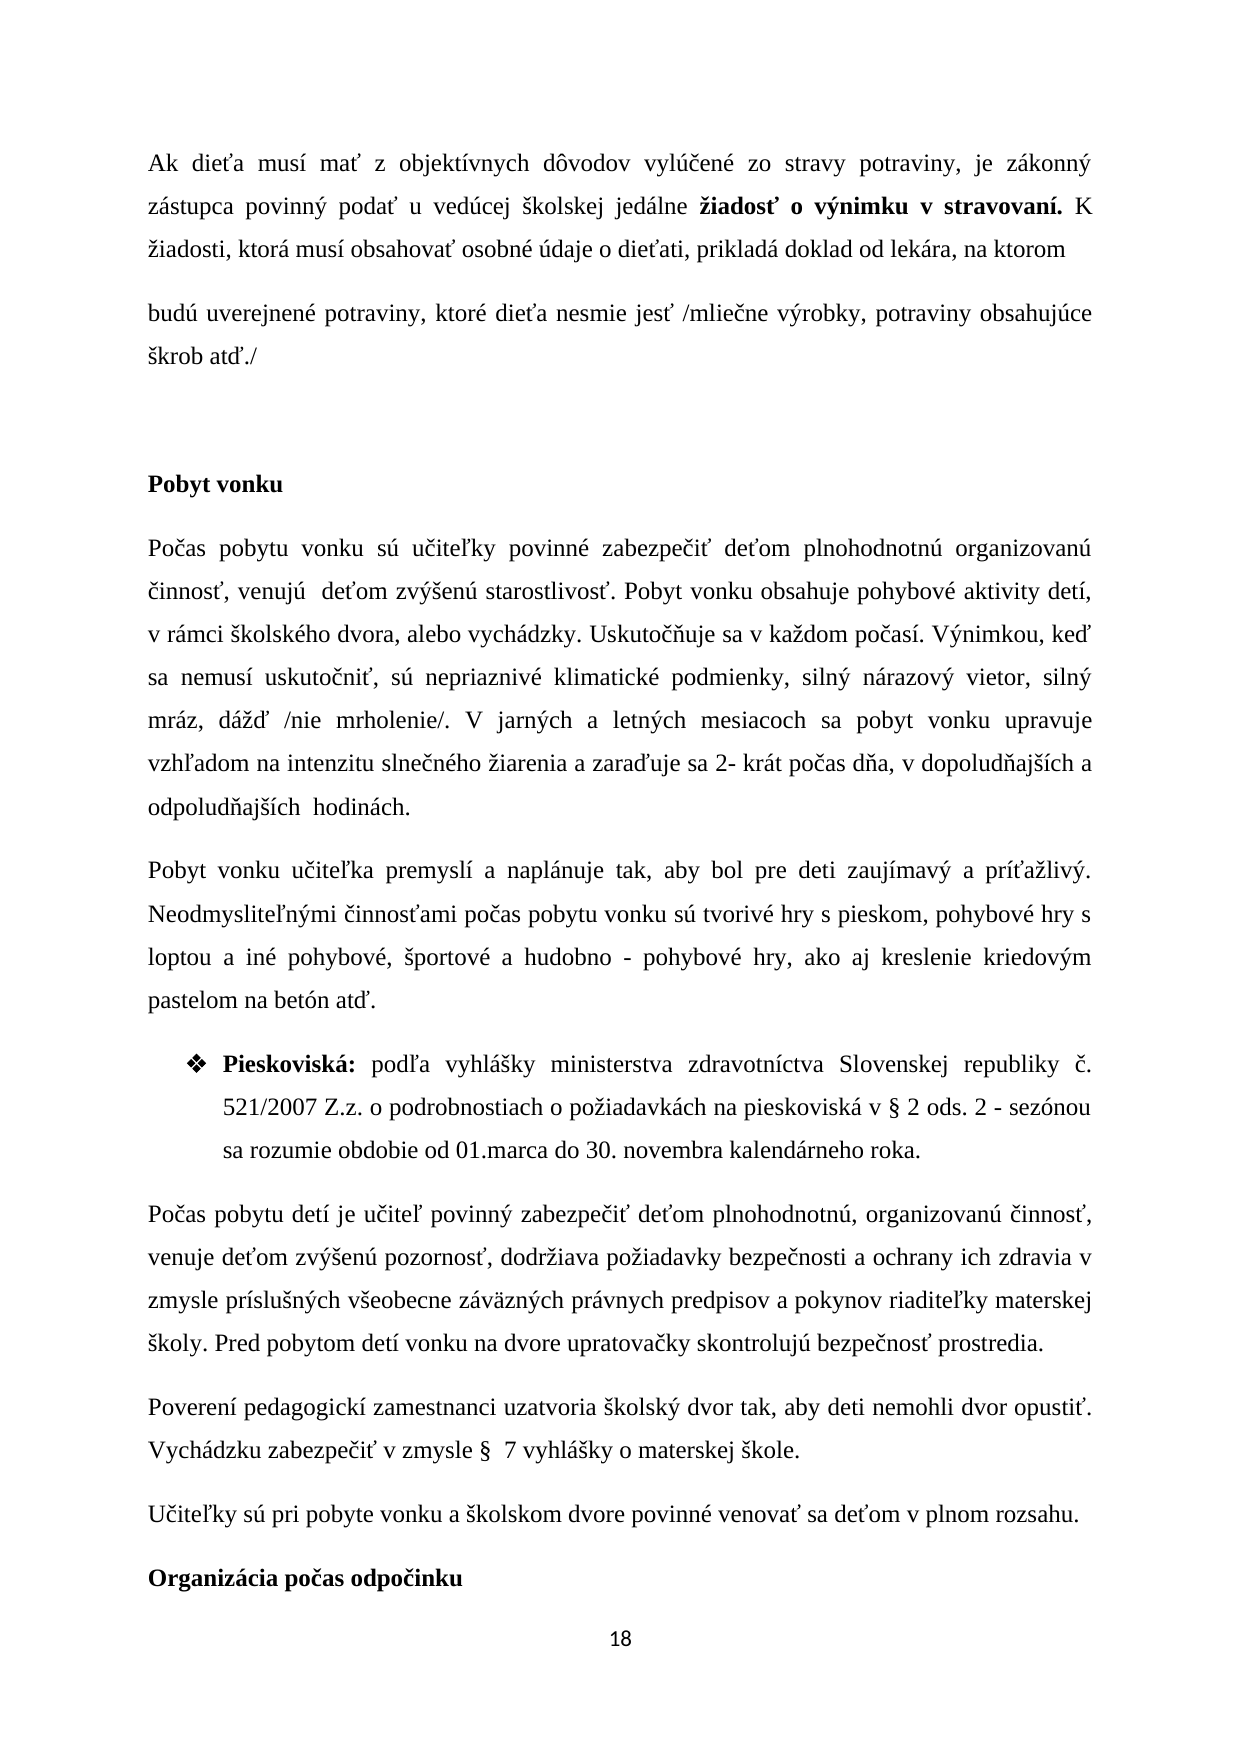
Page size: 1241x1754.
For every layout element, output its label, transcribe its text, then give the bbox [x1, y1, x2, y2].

text Učiteľky sú pri pobyte vonku a školskom dvore povinné venovať sa deťom v plnom rozsahu. [148, 1499, 1093, 1528]
text Počas pobytu vonku sú učiteľky povinné zabezpečiť deťom plnohodnotnú organizovanú činnosť, venujú deťom zvýšenú starostlivosť. Pobyt vonku obsahuje pohybové aktivity detí, v rámci školského dvora, alebo vychádzky. Uskutočňuje sa v každom počasí. Výnimkou, keď sa nemusí uskutočniť, sú nepriaznivé klimatické podmienky, silný nárazový vietor, silný mráz, dážď /nie mrholenie/. V jarných a letných mesiacoch sa pobyt vonku upravuje vzhľadom na intenzitu slnečného žiarenia a zaraďuje sa 2- krát počas dňa, v dopoludňajších a odpoludňajších hodinách. [148, 533, 1093, 820]
text Počas pobytu detí je učiteľ povinný zabezpečiť deťom plnohodnotnú, organizovanú činnosť, venuje deťom zvýšenú pozornosť, dodržiava požiadavky bezpečnosti a ochrany ich zdravia v zmysle príslušných všeobecne záväzných právnych predpisov a pokynov riaditeľky materskej školy. Pred pobytom detí vonku na dvore upratovačky skontrolujú bezpečnosť prostredia. [148, 1199, 1093, 1357]
text Ak dieťa musí mať z objektívnych dôvodov vylúčené zo stravy potraviny, je zákonný zástupca povinný podať u vedúcej školskej jedálne žiadosť o výnimku v stravovaní. K žiadosti, ktorá musí obsahovať osobné údaje o dieťati, prikladá doklad od lekára, na ktorom [148, 148, 1093, 263]
list Pieskoviská: podľa vyhlášky ministerstva zdravotníctva Slovenskej republiky č. 521/2007 Z.z. o podrobnostiach o požiadavkách na pieskoviská v § 2 ods. 2 - sezónou sa rozumie obdobie od 01.marca do 30. novembra kalendárneho roka. [185, 1049, 1093, 1164]
text Pobyt vonku učiteľka premyslí a naplánuje tak, aby bol pre deti zaujímavý a príťažlivý. Neodmysliteľnými činnosťami počas pobytu vonku sú tvorivé hry s pieskom, pohybové hry s loptou a iné pohybové, športové a hudobno - pohybové hry, ako aj kreslenie kriedovým pastelom na betón atď. [148, 856, 1093, 1014]
text Poverení pedagogickí zamestnanci uzatvoria školský dvor tak, aby deti nemohli dvor opustiť. Vychádzku zabezpečiť v zmysle § 7 vyhlášky o materskej škole. [148, 1392, 1093, 1464]
text budú uverejnené potraviny, ktoré dieťa nesmie jesť /mliečne výrobky, potraviny obsahujúce škrob atď./ [148, 298, 1093, 370]
text Pobyt vonku [148, 469, 1093, 498]
text Organizácia počas odpočinku [148, 1563, 1093, 1592]
